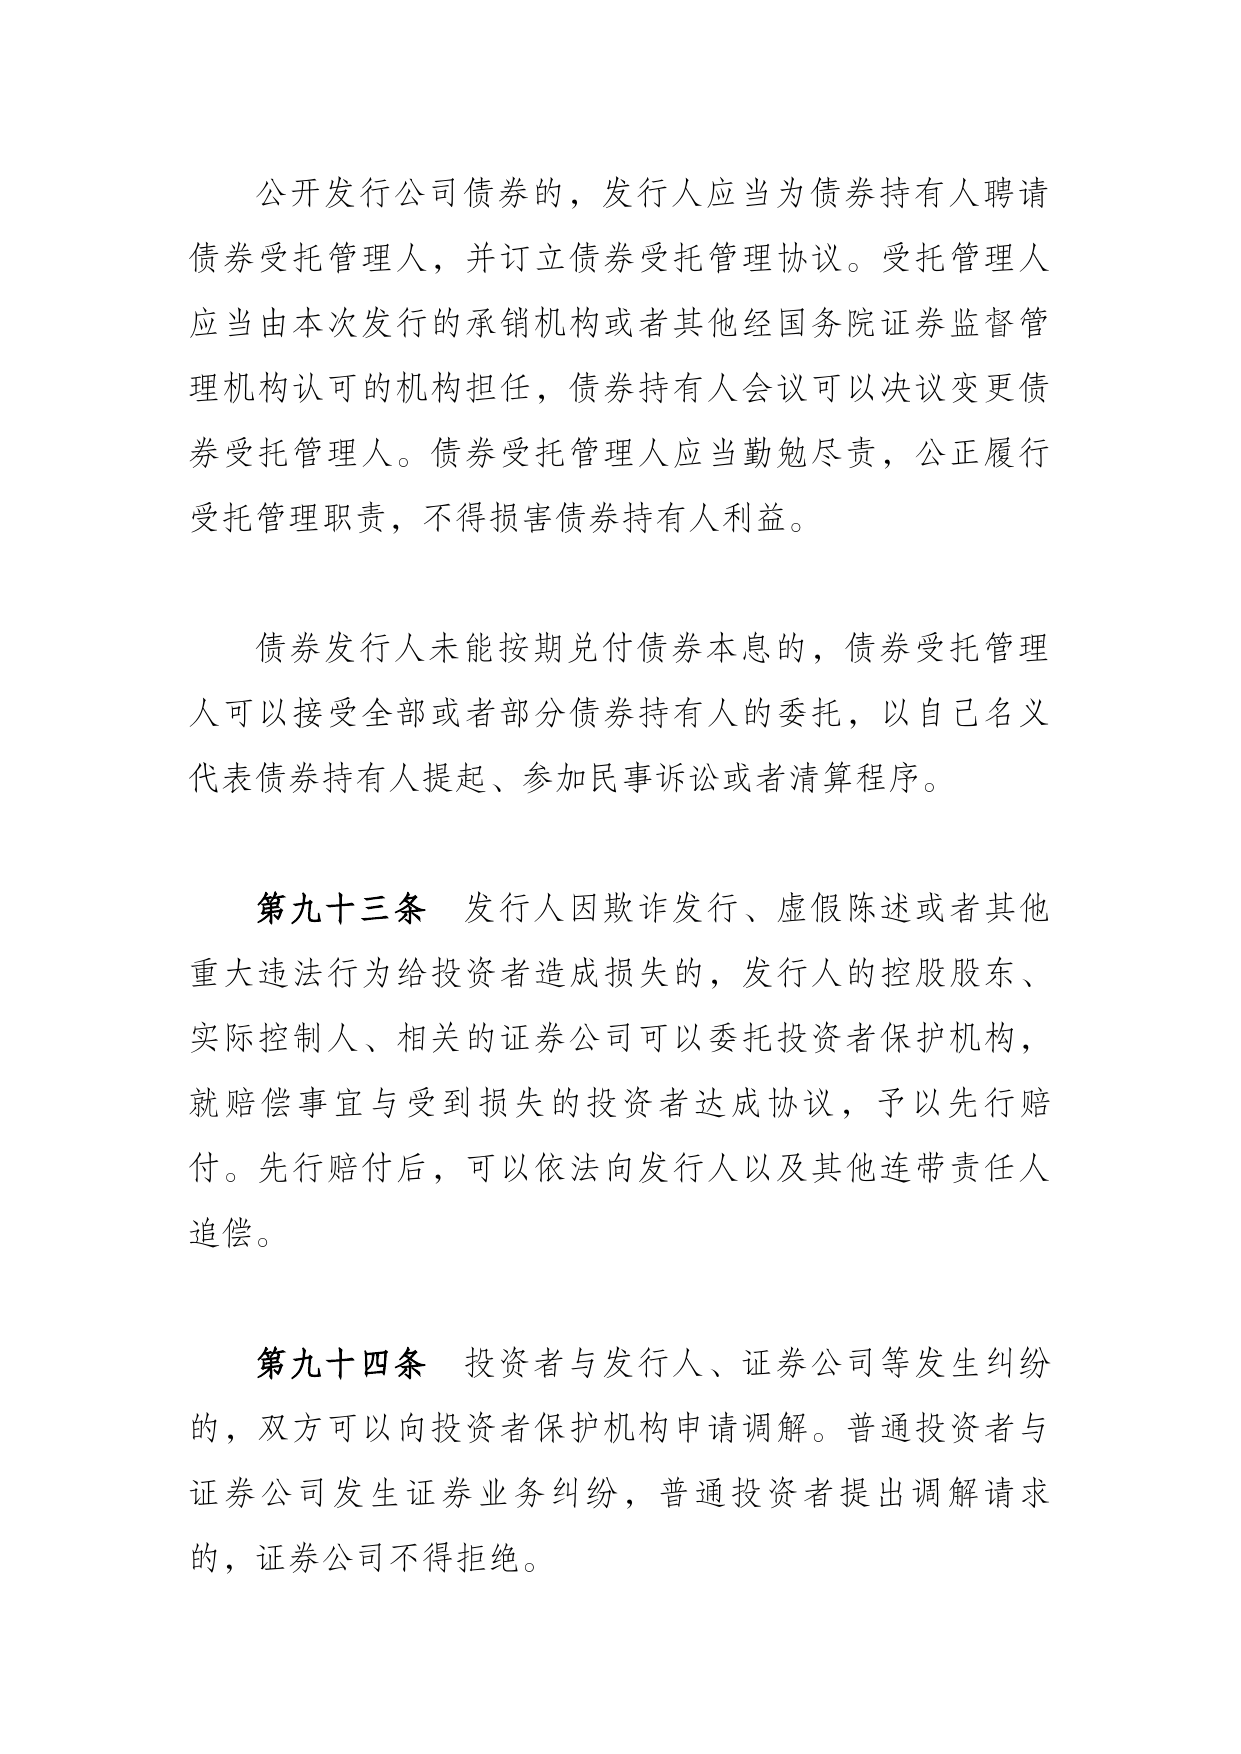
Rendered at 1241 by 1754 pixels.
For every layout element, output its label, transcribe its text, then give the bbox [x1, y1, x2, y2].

text 债券发行人未能按期兑付债券本息的，债券受托管理人可以接受全部或者部分债券持有人的委托，以自己名义代表债券持有人提起、参加民事诉讼或者清算程序。 [187, 617, 1053, 812]
text 公开发行公司债券的，发行人应当为债券持有人聘请债券受托管理人，并订立债券受托管理协议。受托管理人应当由本次发行的承销机构或者其他经国务院证券监督管理机构认可的机构担任，债券持有人会议可以决议变更债券受托管理人。债券受托管理人应当勤勉尽责，公正履行受托管理职责，不得损害债券持有人利益。 [187, 162, 1053, 552]
text 第九十四条 投资者与发行人、证券公司等发生纠纷的，双方可以向投资者保护机构申请调解。普通投资者与证券公司发生证券业务纠纷，普通投资者提出调解请求的，证券公司不得拒绝。 [187, 1332, 1053, 1592]
text 第九十三条 发行人因欺诈发行、虚假陈述或者其他重大违法行为给投资者造成损失的，发行人的控股股东、实际控制人、相关的证券公司可以委托投资者保护机构，就赔偿事宜与受到损失的投资者达成协议，予以先行赔付。先行赔付后，可以依法向发行人以及其他连带责任人追偿。 [187, 877, 1053, 1267]
